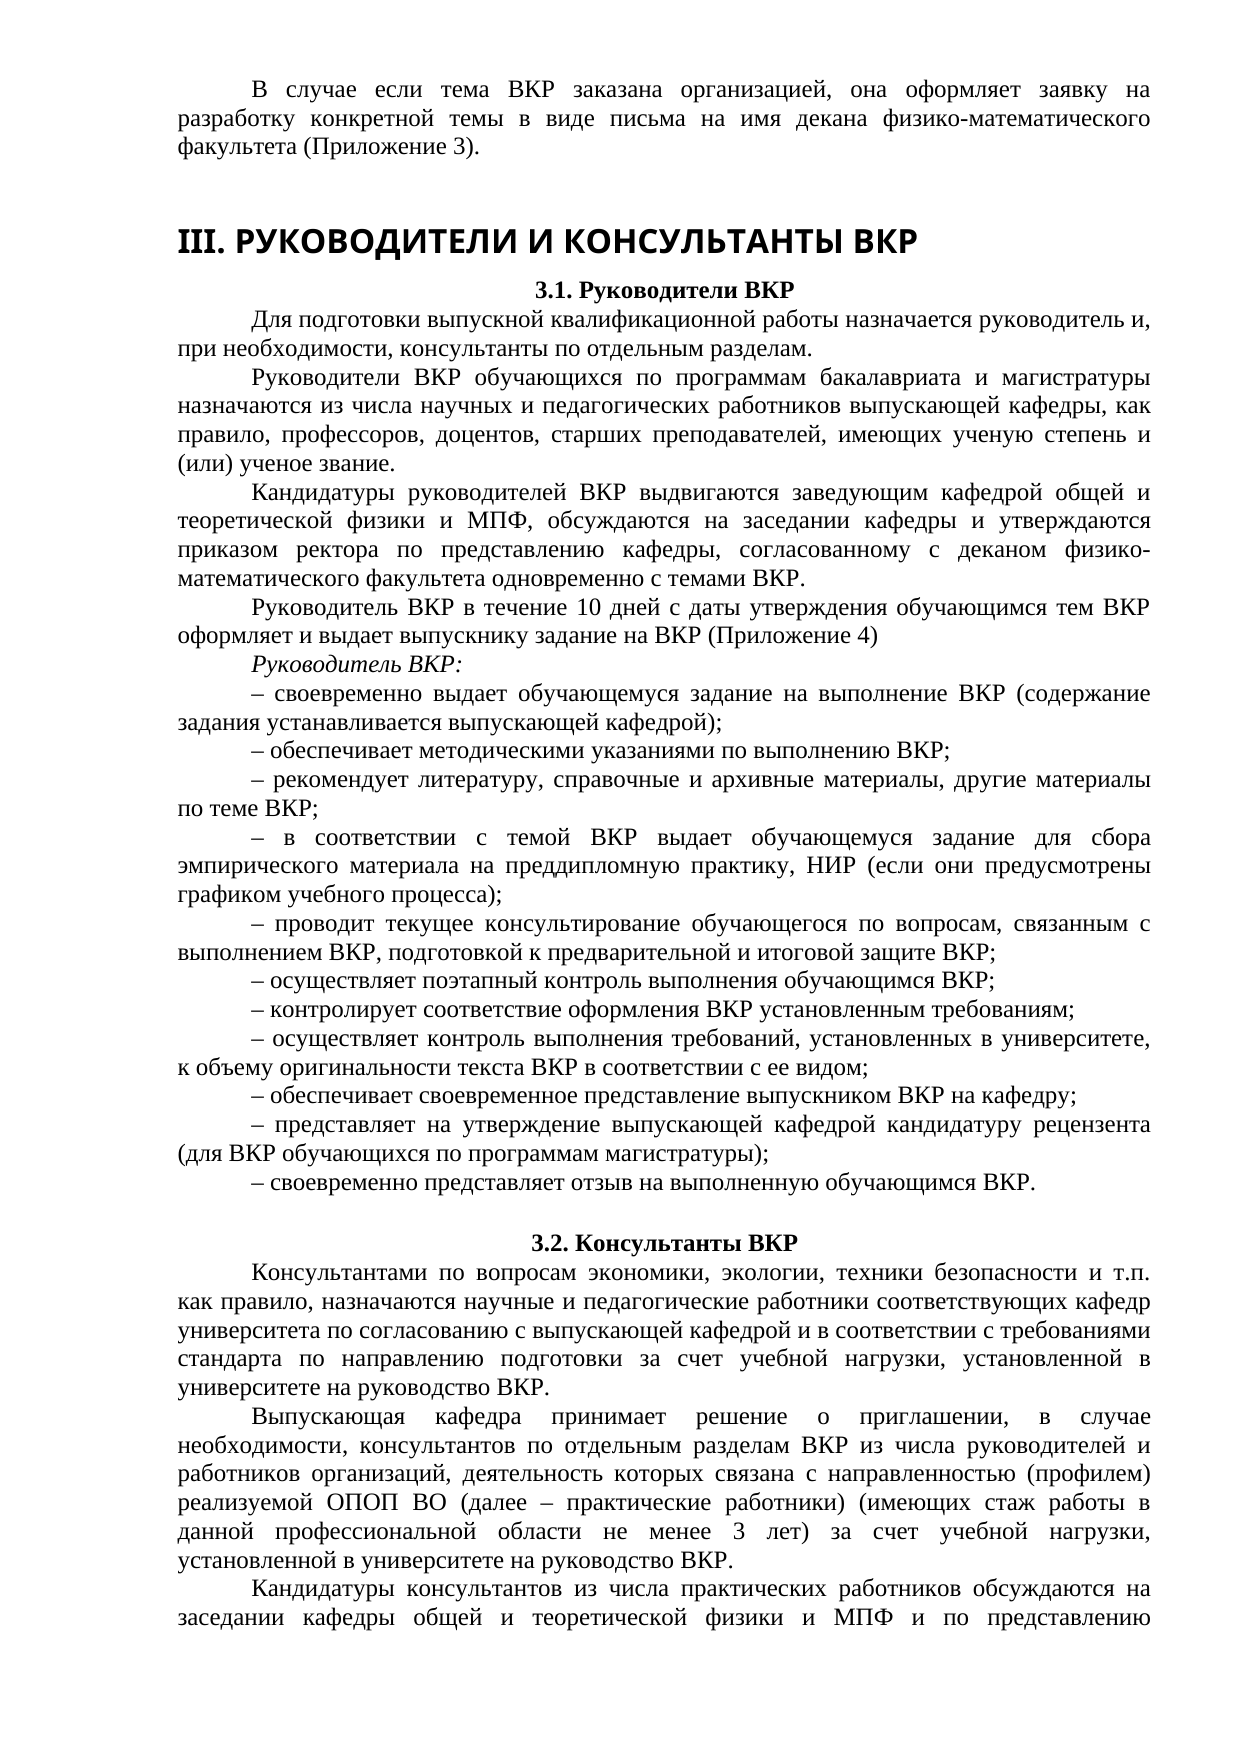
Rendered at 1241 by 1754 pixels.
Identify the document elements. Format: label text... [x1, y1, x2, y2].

text В случае если тема ВКР заказана организацией, она оформляет заявку на разработку конкретной темы в виде письма на имя декана физико-математического факультета (Приложение 3). [177, 74, 1152, 160]
text – рекомендует литературу, справочные и архивные материалы, другие материалы по теме ВКР; [177, 764, 1152, 822]
text – осуществляет контроль выполнения требований, установленных в университете, к объему оригинальности текста ВКР в соответствии с ее видом; [177, 1023, 1152, 1081]
subtitle 3.1. Руководители ВКР [177, 276, 1152, 304]
text – в соответствии с темой ВКР выдает обучающемуся задание для сбора эмпирического материала на преддипломную практику, НИР (если они предусмотрены графиком учебного процесса); [177, 822, 1152, 908]
subtitle III. Руководители И консультанты ВКР [177, 218, 1152, 263]
text – осуществляет поэтапный контроль выполнения обучающимся ВКР; [177, 966, 1152, 994]
text – своевременно выдает обучающемуся задание на выполнение ВКР (содержание задания устанавливается выпускающей кафедрой); [177, 678, 1152, 736]
text Кандидатуры руководителей ВКР выдвигаются заведующим кафедрой общей и теоретической физики и МПФ, обсуждаются на заседании кафедры и утверждаются приказом ректора по представлению кафедры, согласованному с деканом физико-математического факультета одновременно с темами ВКР. [177, 477, 1152, 592]
text Выпускающая кафедра принимает решение о приглашении, в случае необходимости, консультантов по отдельным разделам ВКР из числа руководителей и работников организаций, деятельность которых связана с направленностью (профилем) реализуемой ОПОП ВО (далее – практические работники) (имеющих стаж работы в данной профессиональной области не менее 3 лет) за счет учебной нагрузки, установленной в университете на руководство ВКР. [177, 1401, 1152, 1573]
text – контролирует соответствие оформления ВКР установленным требованиям; [177, 994, 1152, 1023]
text Руководитель ВКР в течение 10 дней с даты утверждения обучающимся тем ВКР оформляет и выдает выпускнику задание на ВКР (Приложение 4) [177, 592, 1152, 649]
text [177, 1573, 1152, 1631]
text Для подготовки выпускной квалификационной работы назначается руководитель и, при необходимости, консультанты по отдельным разделам. [177, 304, 1152, 362]
text – представляет на утверждение выпускающей кафедрой кандидатуру рецензента (для ВКР обучающихся по программам магистратуры); [177, 1109, 1152, 1167]
text Руководитель ВКР: [177, 649, 1152, 678]
text – проводит текущее консультирование обучающегося по вопросам, связанным с выполнением ВКР, подготовкой к предварительной и итоговой защите ВКР; [177, 908, 1152, 966]
subtitle 3.2. Консультанты ВКР [177, 1228, 1152, 1257]
text – обеспечивает методическими указаниями по выполнению ВКР; [177, 736, 1152, 764]
text Руководители ВКР обучающихся по программам бакалавриата и магистратуры назначаются из числа научных и педагогических работников выпускающей кафедры, как правило, профессоров, доцентов, старших преподавателей, имеющих ученую степень и (или) ученое звание. [177, 362, 1152, 477]
text – своевременно представляет отзыв на выполненную обучающимся ВКР. [177, 1167, 1152, 1196]
text Консультантами по вопросам экономики, экологии, техники безопасности и т.п. как правило, назначаются научные и педагогические работники соответствующих кафедр университета по согласованию с выпускающей кафедрой и в соответствии с требованиями стандарта по направлению подготовки за счет учебной нагрузки, установленной в университете на руководство ВКР. [177, 1257, 1152, 1401]
text – обеспечивает своевременное представление выпускником ВКР на кафедру; [177, 1081, 1152, 1109]
